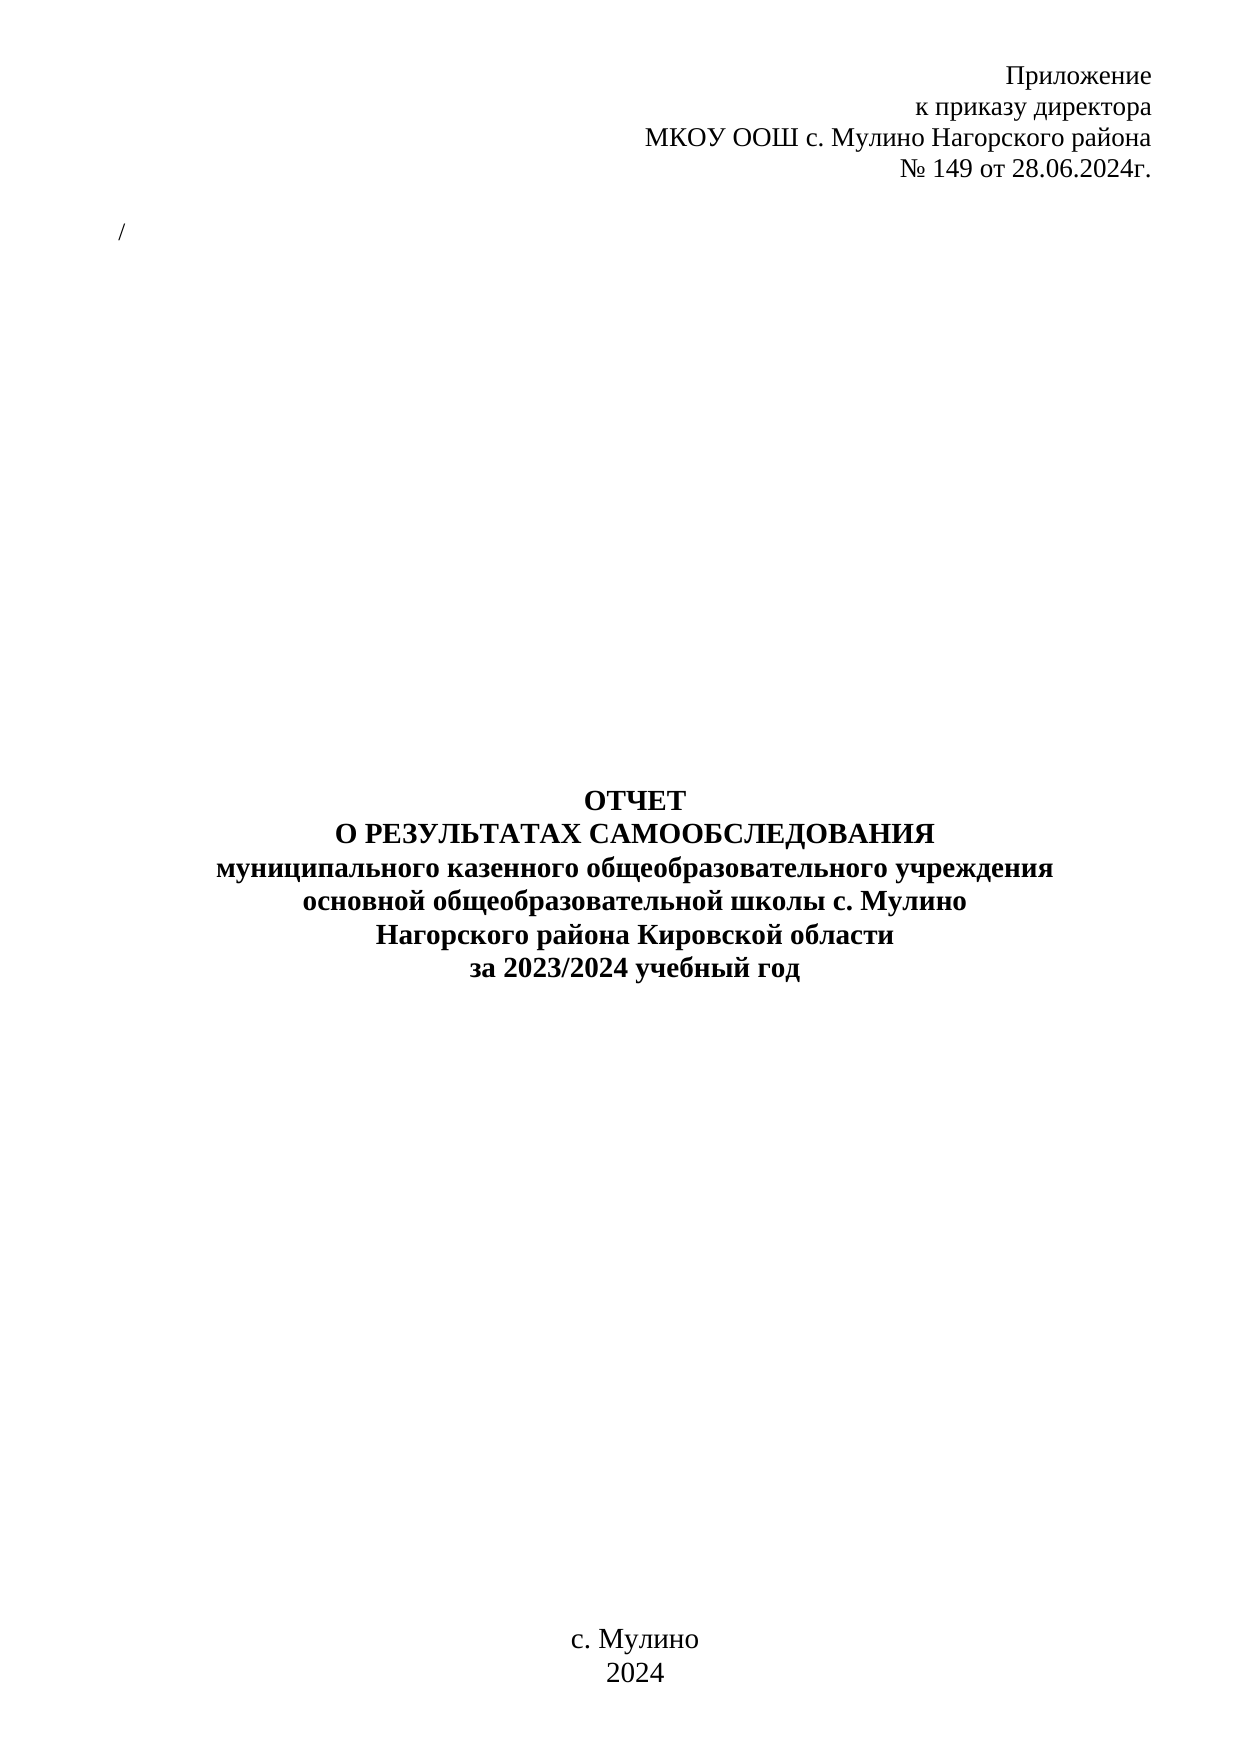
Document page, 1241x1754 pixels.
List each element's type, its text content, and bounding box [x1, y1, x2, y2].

text с. Мулино [118, 1621, 1152, 1655]
text 2024 [118, 1655, 1152, 1688]
text Нагорского района Кировской области [118, 917, 1152, 950]
text № 149 от 28.06.2024г. [118, 152, 1152, 184]
text О РЕЗУЛЬТАТАХ САМООБСЛЕДОВАНИЯ [118, 816, 1152, 850]
text МКОУ ООШ с. Мулино Нагорского района [118, 121, 1152, 152]
text к приказу директора [118, 90, 1152, 121]
text ОТЧЕТ [118, 783, 1152, 816]
text / [118, 217, 1152, 246]
text муниципального казенного общеобразовательного учреждения [118, 850, 1152, 883]
text основной общеобразовательной школы с. Мулино [118, 883, 1152, 917]
text Приложение [118, 59, 1152, 90]
text за 2023/2024 учебный год [118, 950, 1152, 984]
